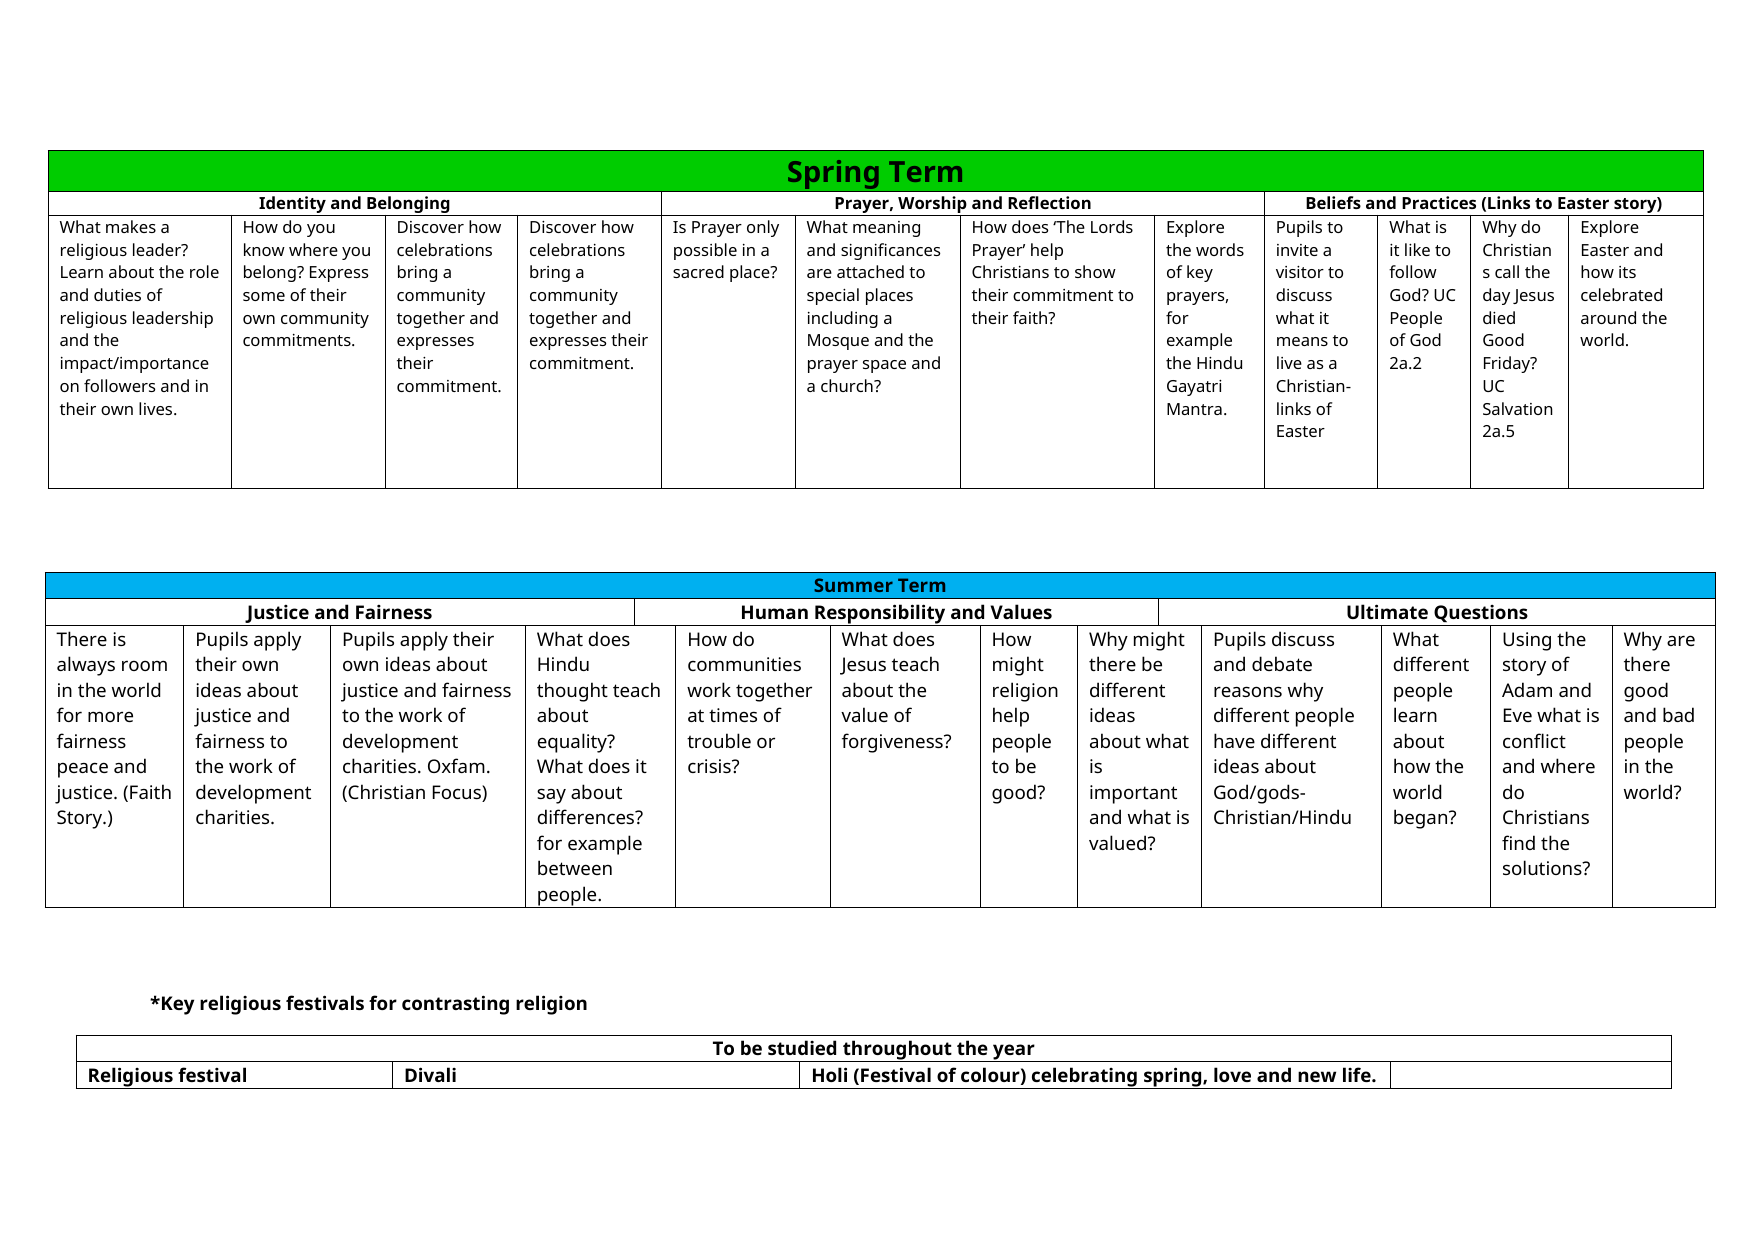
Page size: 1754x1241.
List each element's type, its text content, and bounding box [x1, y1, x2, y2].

table_header Spring Term [49, 151, 1703, 191]
table_cell Why are there good and bad people in the world? [1613, 626, 1715, 907]
table_cell [1391, 1062, 1671, 1088]
table_cell Identity and Belonging [49, 192, 661, 214]
table_cell Explore Easter and how its celebrated around the world. [1569, 216, 1703, 488]
table_cell Is Prayer only possible in a sacred place? [662, 216, 795, 488]
table_cell Beliefs and Practices (Links to Easter story) [1265, 192, 1703, 214]
table_cell What does Jesus teach about the value of forgiveness? [831, 626, 980, 907]
table_cell Why do Christians call the day Jesus died Good Friday? UC Salvation 2a.5 [1471, 216, 1568, 488]
table_cell Ultimate Questions [1159, 599, 1715, 625]
text *Key religious festivals for contrasting religion [150, 990, 1604, 1016]
table_header Summer Term [46, 573, 1715, 598]
table_cell How does ‘The Lords Prayer’ help Christians to show their commitment to their faith? [961, 216, 1154, 488]
table_cell What makes a religious leader? Learn about the role and duties of religious leadership and the impact/importance on followers and in their own lives. [49, 216, 231, 488]
table_cell Discover how celebrations bring a community together and expresses their commitment. [518, 216, 661, 488]
table_cell Human Responsibility and Values [635, 599, 1158, 625]
table_cell Why might there be different ideas about what is important and what is valued? [1078, 626, 1201, 907]
table_cell How might religion help people to be good? [981, 626, 1077, 907]
table_cell Discover how celebrations bring a community together and expresses their commitment. [386, 216, 517, 488]
table_cell Divali [393, 1062, 799, 1088]
table_cell Prayer, Worship and Reflection [662, 192, 1264, 214]
table_cell Pupils apply their own ideas about justice and fairness to the work of development charities. Oxfam.(Christian Focus) [331, 626, 525, 907]
table_cell How do communities work together at times of trouble or crisis? [676, 626, 830, 907]
table_cell Justice and Fairness [46, 599, 634, 625]
table_cell What is it like to follow God? UC People of God 2a.2 [1378, 216, 1470, 488]
table_cell What does Hindu thought teach about equality? What does it say about differences? for example between people. [526, 626, 675, 907]
table_cell Holi (Festival of colour) celebrating spring, love and new life. [800, 1062, 1390, 1088]
table_cell There is always room in the world for more fairness peace and justice. (Faith Story.) [46, 626, 183, 907]
table_cell Using the story of Adam and Eve what is conflict and where do Christians find the solutions? [1491, 626, 1612, 907]
table_cell Pupils discuss and debate reasons why different people have different ideas about God/gods- Christian/Hindu [1202, 626, 1381, 907]
table_cell Religious festival [77, 1062, 392, 1088]
table_cell What meaning and significances are attached to special places including a Mosque and the prayer space and a church? [796, 216, 960, 488]
table_cell Explore the words of key prayers, for example the Hindu Gayatri Mantra. [1155, 216, 1264, 488]
table_header To be studied throughout the year [77, 1036, 1671, 1061]
table_cell What different people learn about how the world began? [1382, 626, 1490, 907]
table_cell Pupils apply their own ideas about justice and fairness to the work of development charities. [184, 626, 330, 907]
table_cell Pupils to invite a visitor to discuss what it means to live as a Christian-links of Easter [1265, 216, 1377, 488]
table_cell How do you know where you belong? Express some of their own community commitments. [232, 216, 385, 488]
